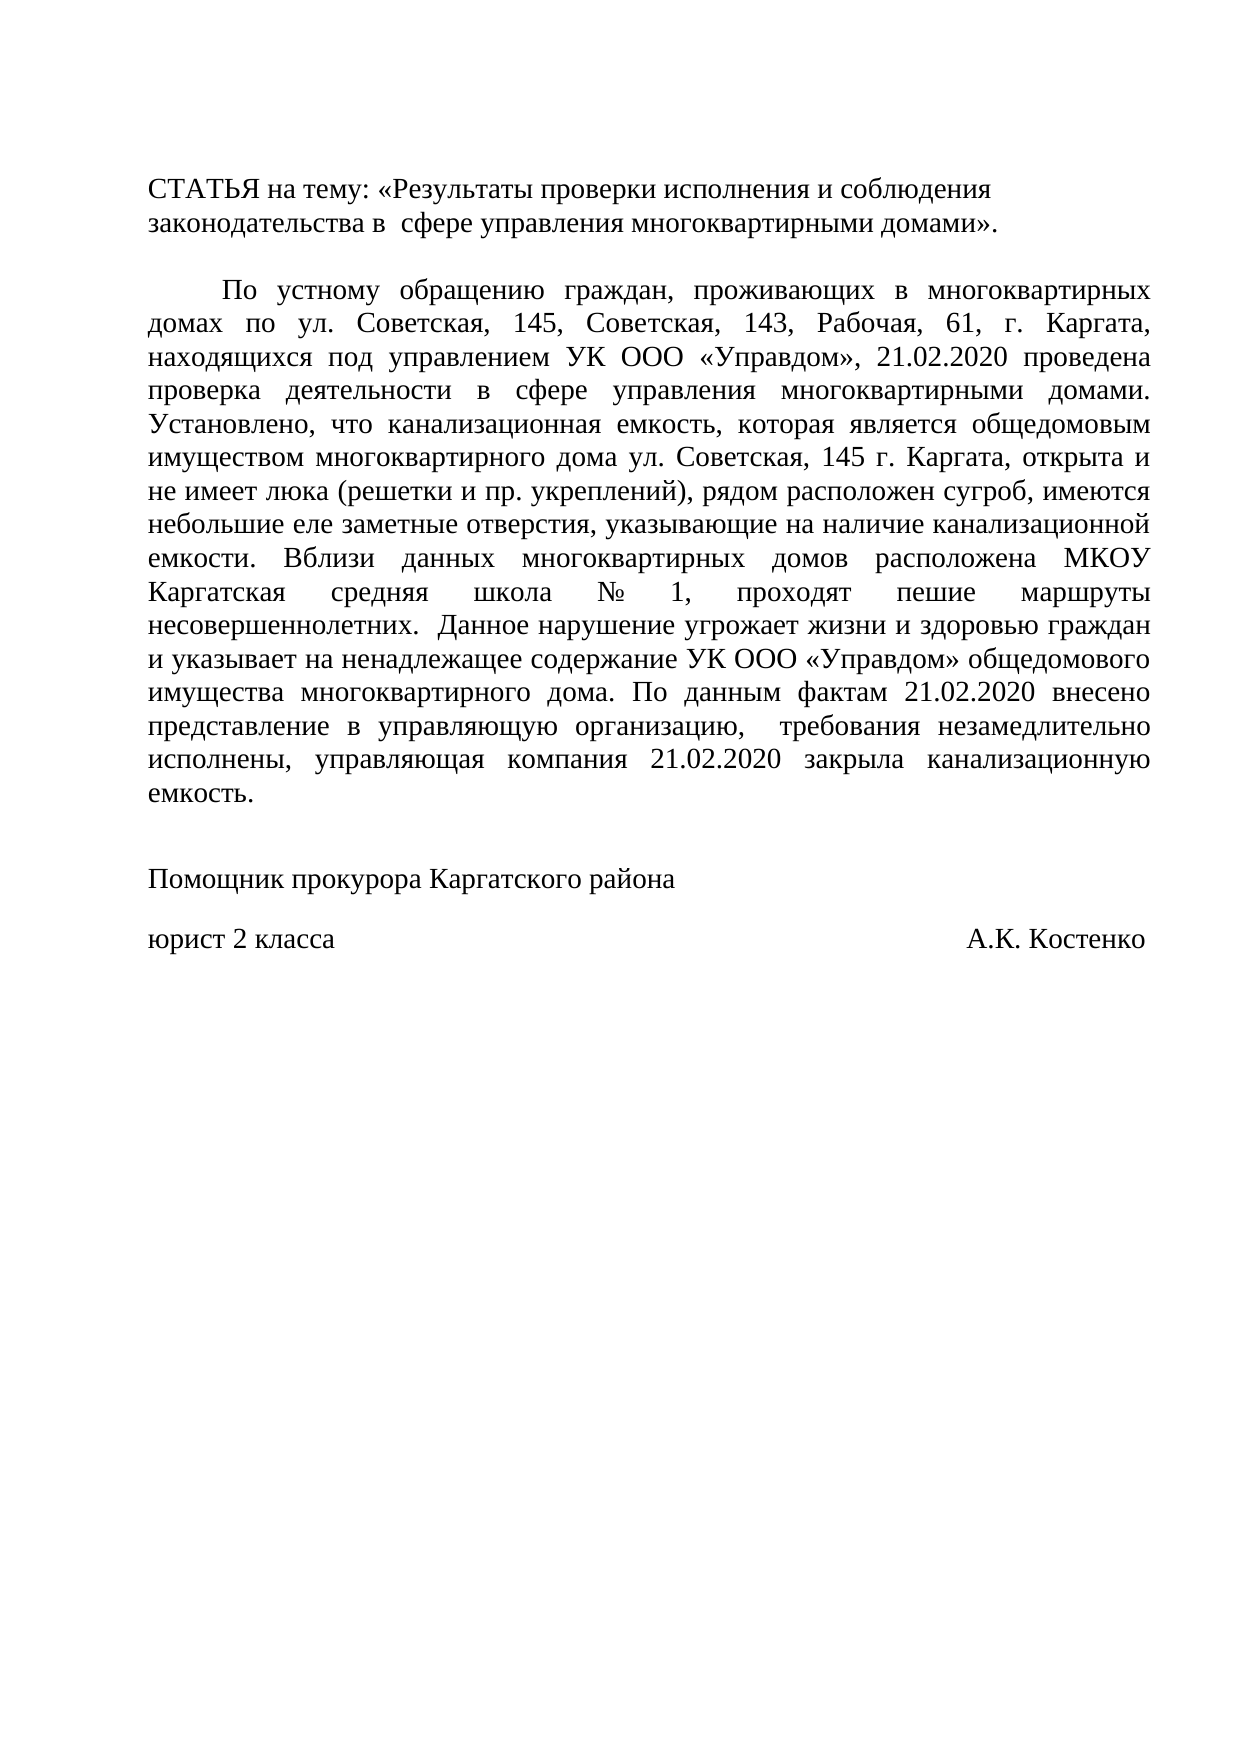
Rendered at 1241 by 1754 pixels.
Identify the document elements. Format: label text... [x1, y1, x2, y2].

text юрист 2 класса А.К. Костенко [148, 921, 1152, 954]
text СТАТЬЯ на тему: «Результаты проверки исполнения и соблюдения законодательства в сфере управления многоквартирными домами». [148, 171, 1152, 238]
text По устному обращению граждан, проживающих в многоквартирных домах по ул. Советская, 145, Советская, 143, Рабочая, 61, г. Каргата, находящихся под управлением УК ООО «Управдом», 21.02.2020 проведена проверка деятельности в сфере управления многоквартирными домами. Установлено, что канализационная емкость, которая является общедомовым имуществом многоквартирного дома ул. Советская, 145 г. Каргата, открыта и не имеет люка (решетки и пр. укреплений), рядом расположен сугроб, имеются небольшие еле заметные отверстия, указывающие на наличие канализационной емкости. Вблизи данных многоквартирных домов расположена МКОУ Каргатская средняя школа № 1, проходят пешие маршруты несовершеннолетних. Данное нарушение угрожает жизни и здоровью граждан и указывает на ненадлежащее содержание УК ООО «Управдом» общедомового имущества многоквартирного дома. По данным фактам 21.02.2020 внесено представление в управляющую организацию, требования незамедлительно исполнены, управляющая компания 21.02.2020 закрыла канализационную емкость. [148, 272, 1152, 808]
text Помощник прокурора Каргатского района [148, 861, 1152, 895]
